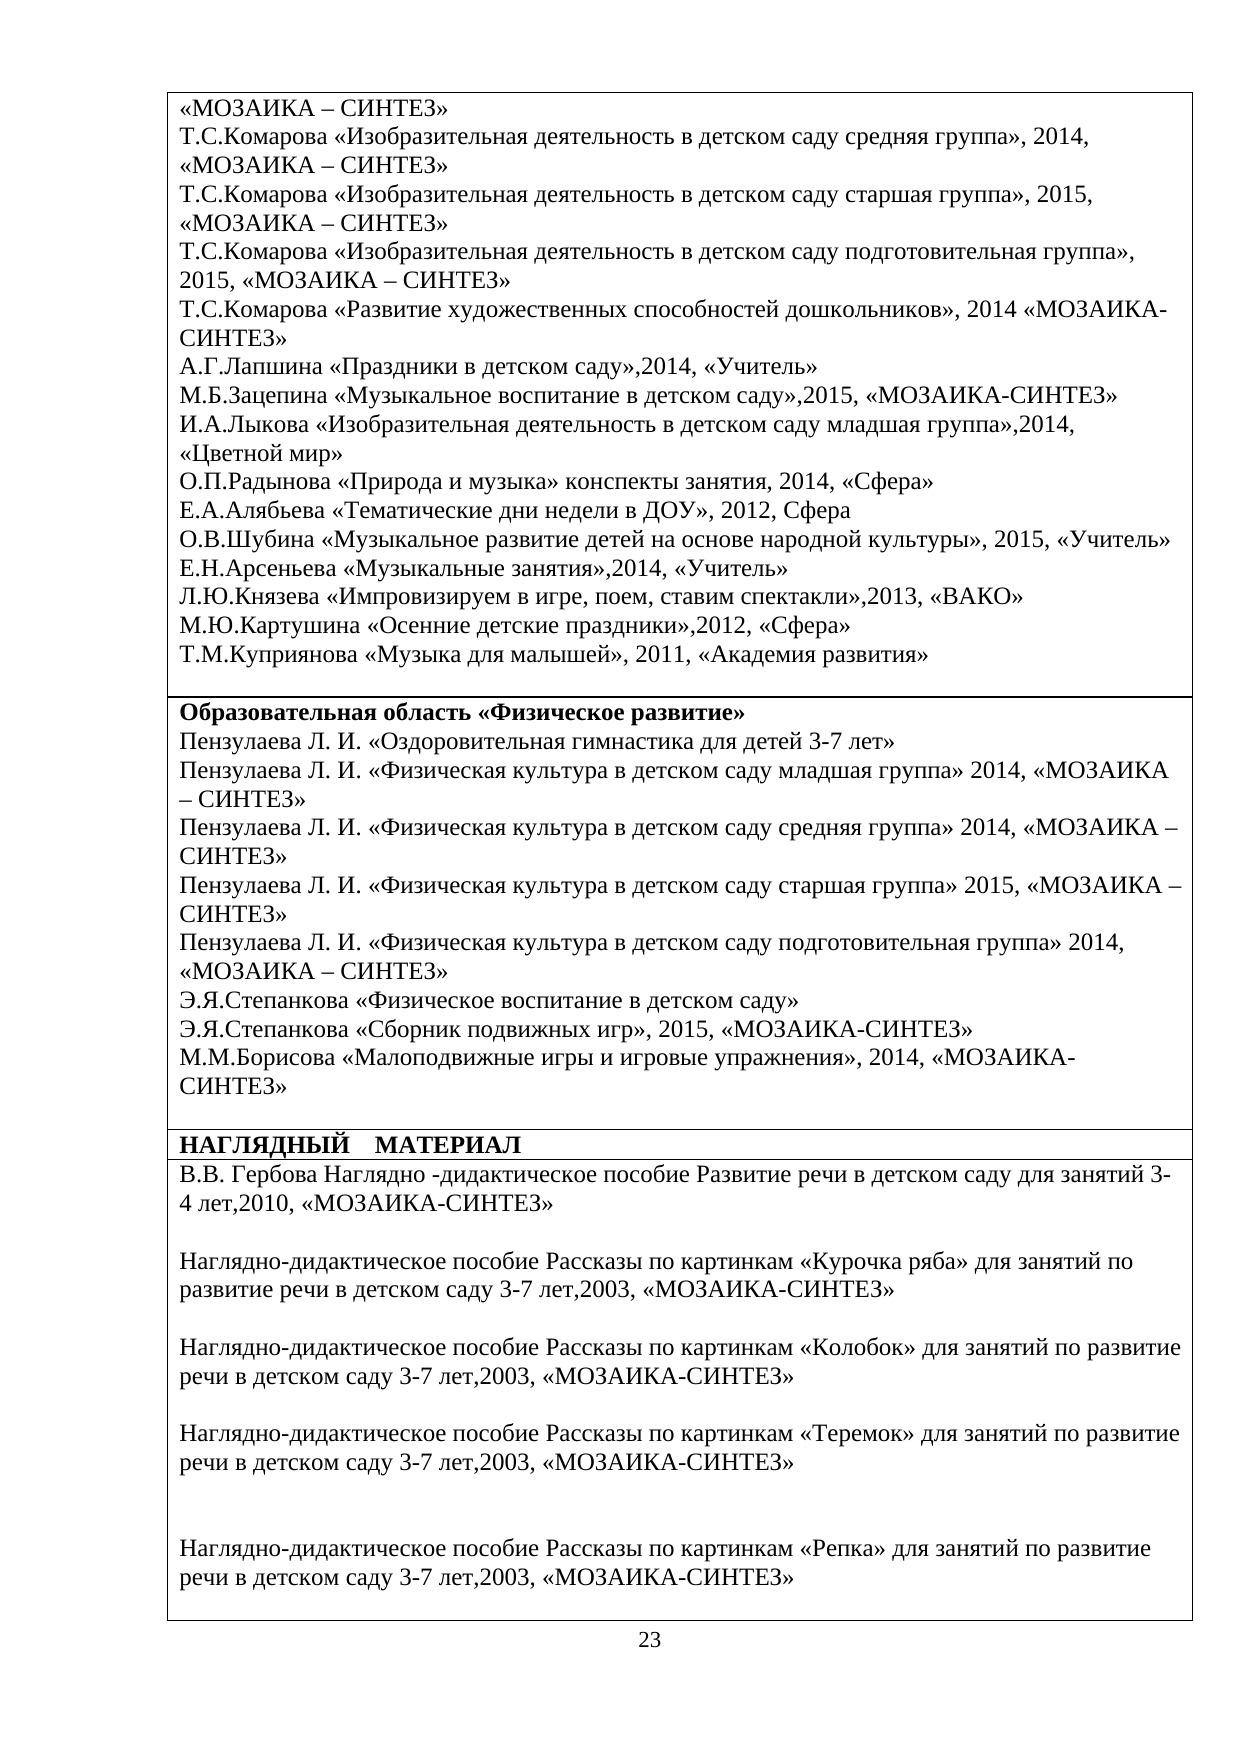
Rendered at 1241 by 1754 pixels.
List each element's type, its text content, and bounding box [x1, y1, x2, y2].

table_cell Образовательная область «Физическое развитие» Пензулаева Л. И. «Оздоровительная гимнастика для детей 3-7 лет» Пензулаева Л. И. «Физическая культура в детском саду младшая группа» 2014, «МОЗАИКА – СИНТЕЗ» Пензулаева Л. И. «Физическая культура в детском саду средняя группа» 2014, «МОЗАИКА – СИНТЕЗ» Пензулаева Л. И. «Физическая культура в детском саду старшая группа» 2015, «МОЗАИКА – СИНТЕЗ» Пензулаева Л. И. «Физическая культура в детском саду подготовительная группа» 2014, «МОЗАИКА – СИНТЕЗ» Э.Я.Степанкова «Физическое воспитание в детском саду» Э.Я.Степанкова «Сборник подвижных игр», 2015, «МОЗАИКА-СИНТЕЗ» М.М.Борисова «Малоподвижные игры и игровые упражнения», 2014, «МОЗАИКА-СИНТЕЗ» [168, 698, 1192, 1129]
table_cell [168, 93, 1192, 696]
table_cell НАГЛЯДНЫЙ МАТЕРИАЛ [168, 1130, 1192, 1158]
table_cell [168, 1160, 1192, 1619]
